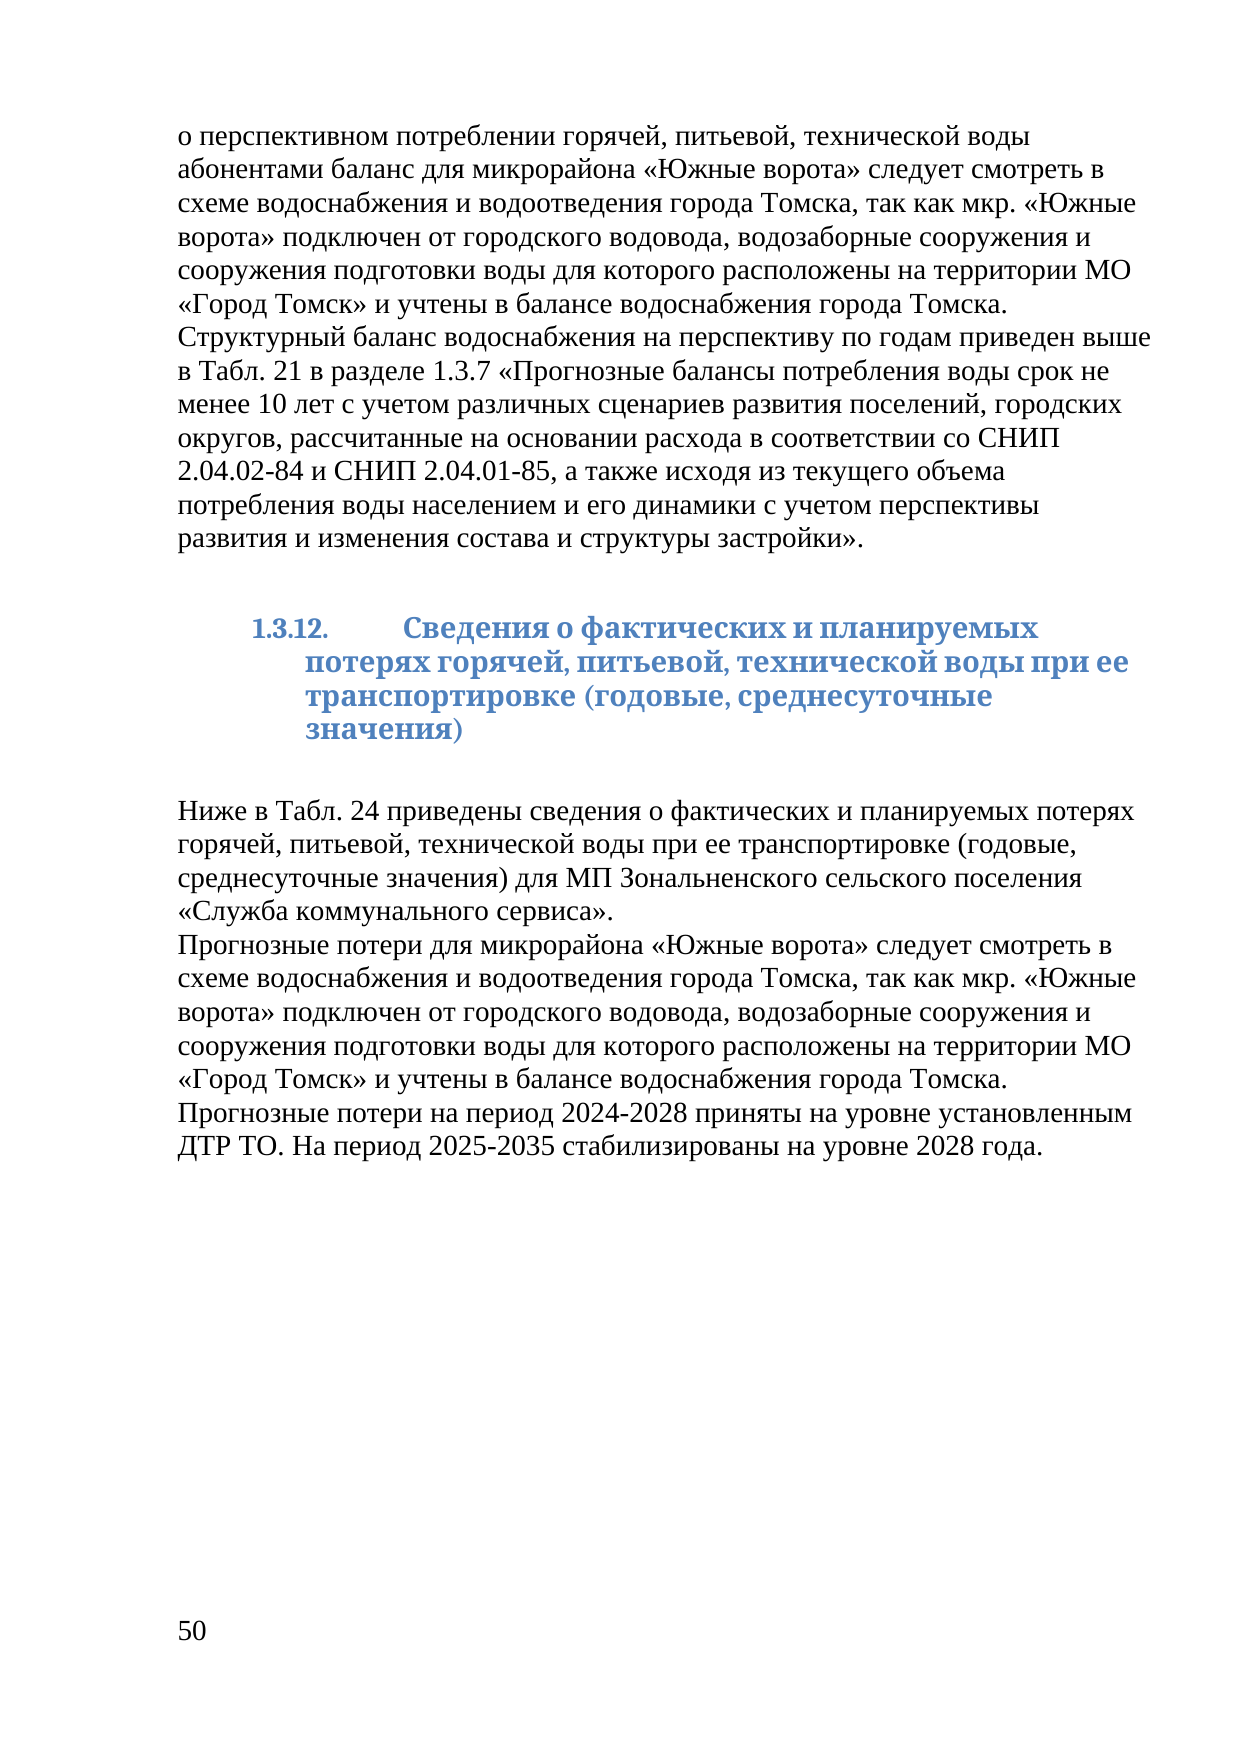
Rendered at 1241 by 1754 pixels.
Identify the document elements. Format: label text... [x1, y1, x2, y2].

text Ниже в Табл. 24 приведены сведения о фактических и планируемых потерях горячей, питьевой, технической воды при ее транспортировке (годовые, среднесуточные значения) для МП Зональненского сельского поселения «Служба коммунального сервиса». [177, 793, 1152, 927]
text Прогнозные потери на период 2024-2028 приняты на уровне установленным ДТР ТО. На период 2025-2035 стабилизированы на уровне 2028 года. [177, 1095, 1152, 1162]
text Прогнозные потери для микрорайона «Южные ворота» следует смотреть в схеме водоснабжения и водоотведения города Томска, так как мкр. «Южные ворота» подключен от городского водовода, водозаборные сооружения и сооружения подготовки воды для которого расположены на территории МО «Город Томск» и учтены в балансе водоснабжения города Томска. [177, 927, 1152, 1095]
subtitle Сведения о фактических и планируемых потерях горячей, питьевой, технической воды при ее транспортировке (годовые, среднесуточные значения) [252, 613, 1152, 747]
text Структурный баланс водоснабжения на перспективу по годам приведен выше в Табл. 21 в разделе 1.3.7 «Прогнозные балансы потребления воды срок не менее 10 лет с учетом различных сценариев развития поселений, городских округов, рассчитанные на основании расхода в соответствии со СНИП 2.04.02-84 и СНИП 2.04.01-85, а также исходя из текущего объема потребления воды населением и его динамики с учетом перспективы развития и изменения состава и структуры застройки». [177, 319, 1152, 554]
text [177, 118, 1152, 319]
